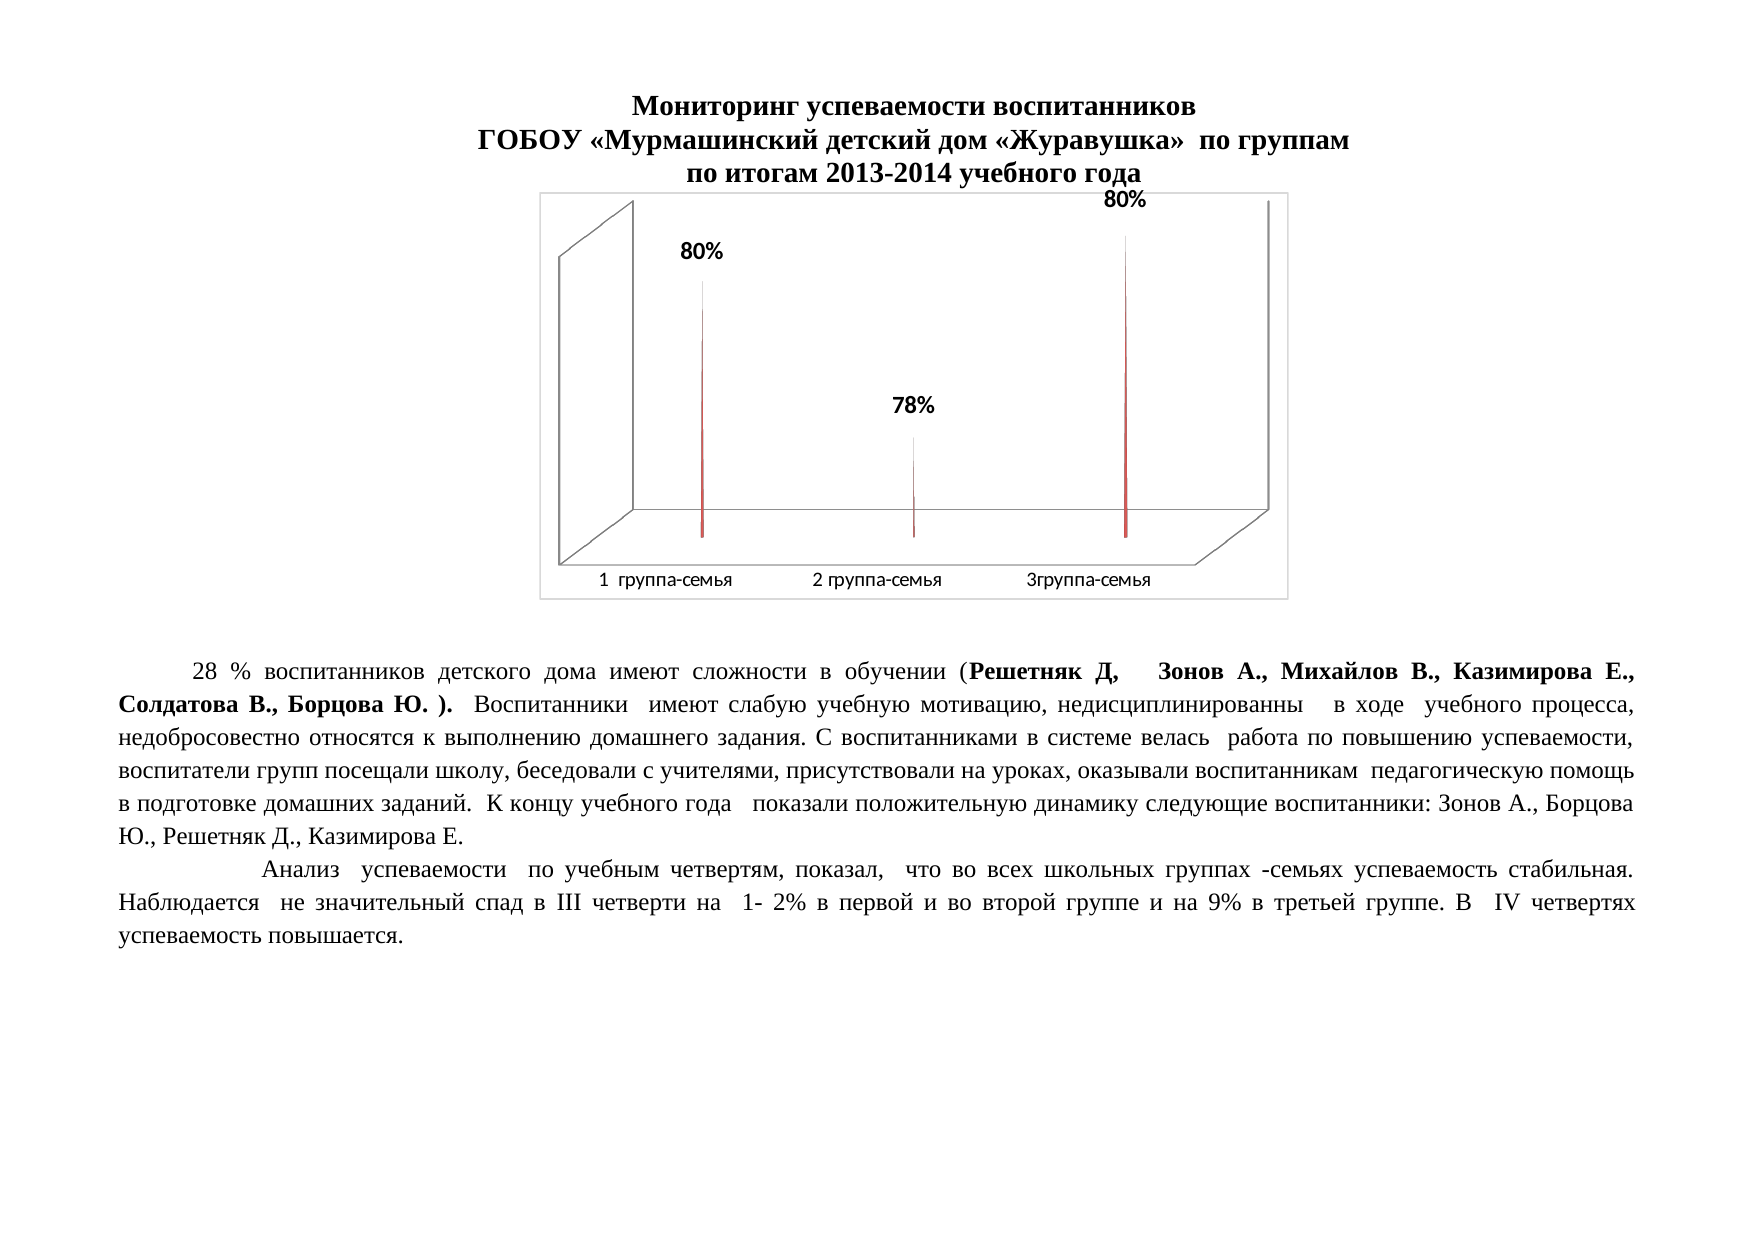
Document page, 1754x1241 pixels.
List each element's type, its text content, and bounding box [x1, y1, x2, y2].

text Анализ успеваемости по учебным четвертям, показал, что во всех школьных группах -семьях успеваемость стабильная. Наблюдается не значительный спад в III четверти на 1- 2% в первой и во второй группе и на 9% в третьей группе. В IV четвертях успеваемость повышается. [118, 854, 1636, 949]
text 28 % воспитанников детского дома имеют сложности в обучении (Решетняк Д, Зонов А., Михайлов В., Казимирова Е., Солдатова В., Борцова Ю. ). Воспитанники имеют слабую учебную мотивацию, недисциплинированны в ходе учебного процесса, недобросовестно относятся к выполнению домашнего задания. С воспитанниками в системе велась работа по повышению успеваемости, воспитатели групп посещали школу, беседовали с учителями, присутствовали на уроках, оказывали воспитанникам педагогическую помощь в подготовке домашних заданий. К концу учебного года показали положительную динамику следующие воспитанники: Зонов А., Борцова Ю., Решетняк Д., Казимирова Е. [118, 656, 1636, 850]
text ГОБОУ «Мурмашинский детский дом «Журавушка» по группам [118, 122, 1636, 156]
text по итогам 2013-2014 учебного года [118, 156, 1636, 189]
text Мониторинг успеваемости воспитанников [118, 88, 1636, 122]
